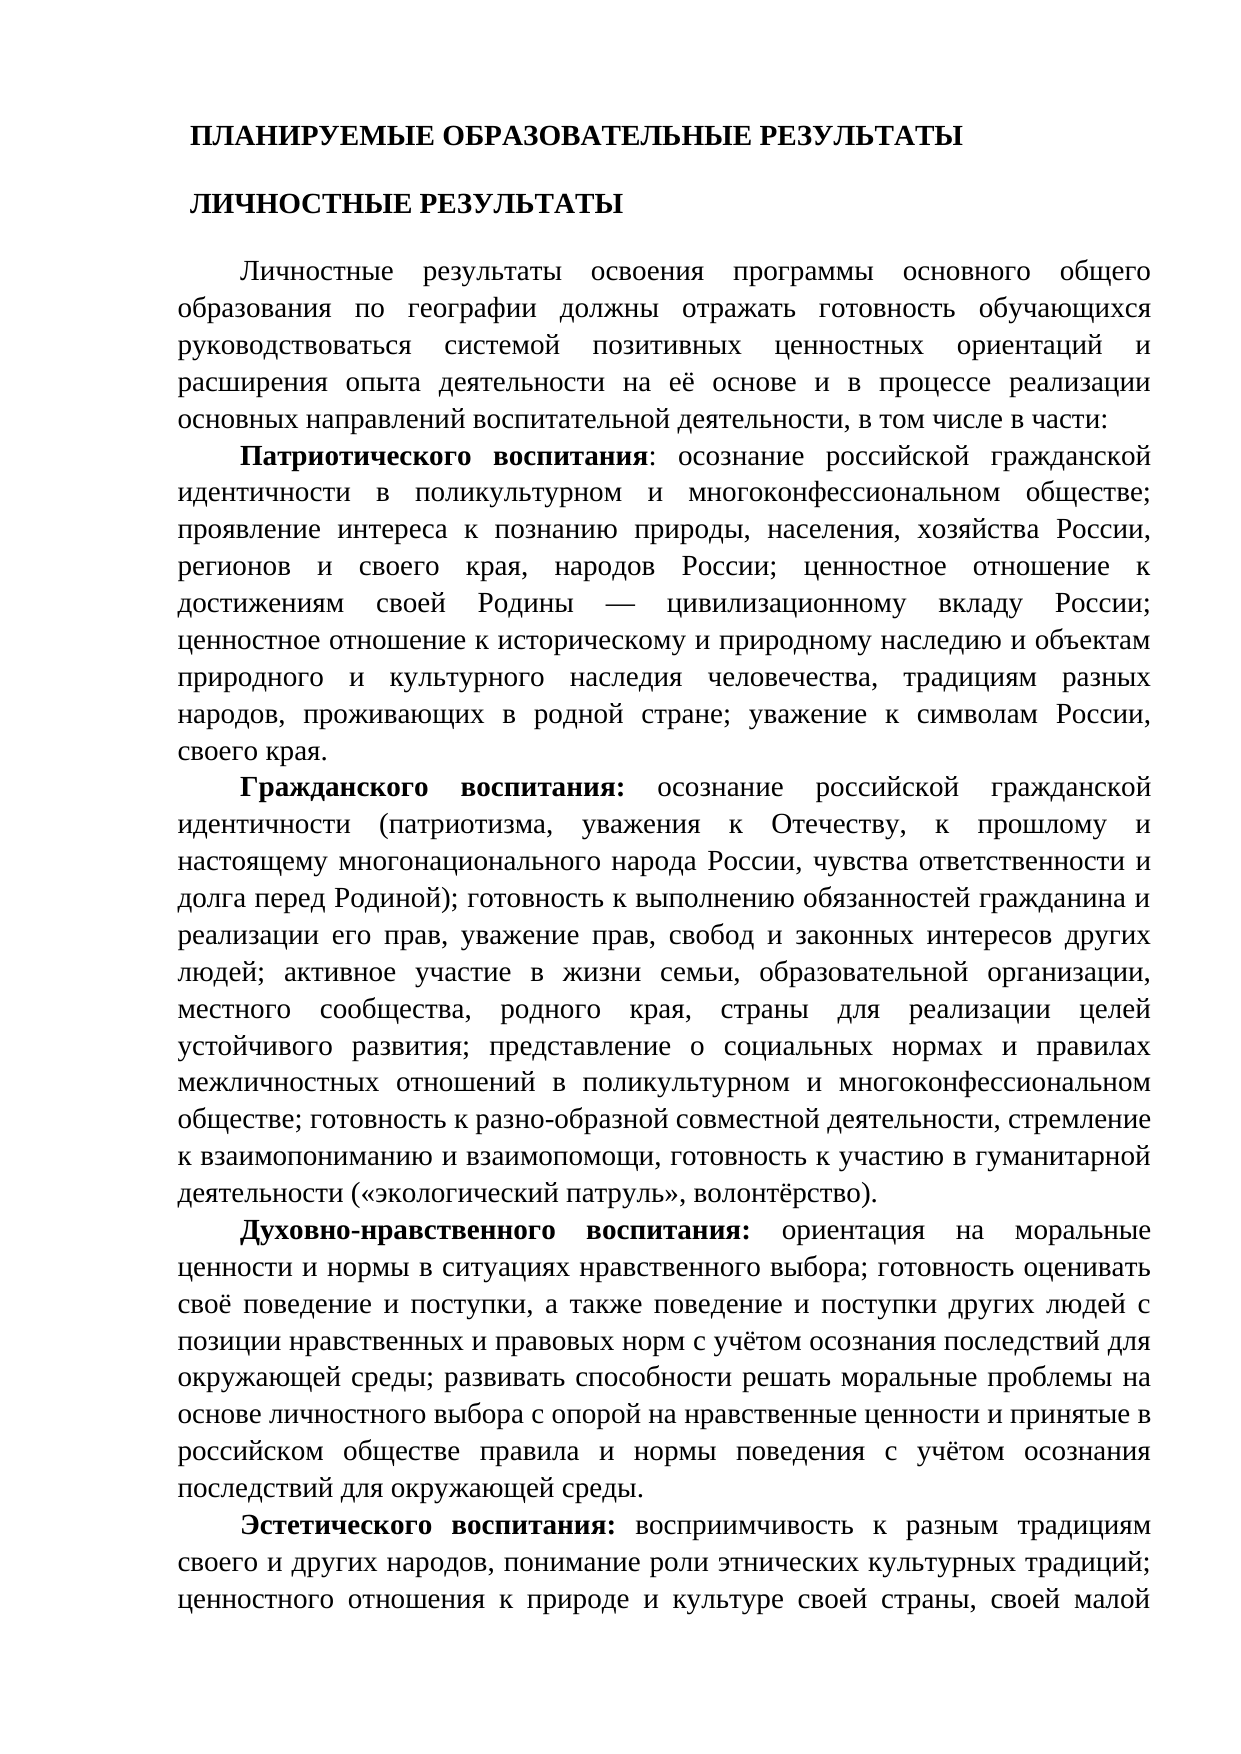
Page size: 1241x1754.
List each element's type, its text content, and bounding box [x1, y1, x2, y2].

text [177, 1507, 1152, 1614]
text Гражданского воспитания: осознание российской гражданской идентичности (патриотизма, уважения к Отечеству, к прошлому и настоящему многонационального народа России, чувства ответственности и долга перед Родиной); готовность к выполнению обязанностей гражданина и реализации его прав, уважение прав, свобод и законных интересов других людей; активное участие в жизни семьи, образовательной организации, местного сообщества, родного края, страны для реализации целей устойчивого развития; представление о социальных нормах и правилах межличностных отношений в поликультурном и многоконфессиональном обществе; готовность к разно-образной совместной деятельности, стремление к взаимопониманию и взаимопомощи, готовность к участию в гуманитарной деятельности («экологический патруль», волонтёрство). [177, 769, 1152, 1209]
text Личностные результаты освоения программы основного общего образования по географии должны отражать готовность обучающихся руководствоваться системой позитивных ценностных ориентаций и расширения опыта деятельности на её основе и в процессе реализации основных направлений воспитательной деятельности, в том числе в части: [177, 253, 1152, 434]
text Духовно-нравственного воспитания: ориентация на моральные ценности и нормы в ситуациях нравственного выбора; готовность оценивать своё поведение и поступки, а также поведение и поступки других людей с позиции нравственных и правовых норм с учётом осознания последствий для окружающей среды; развивать способности решать моральные проблемы на основе личностного выбора с опорой на нравственные ценности и принятые в российском обществе правила и нормы поведения с учётом осознания последствий для окружающей среды. [177, 1212, 1152, 1504]
text ПЛАНИРУЕМЫЕ ОБРАЗОВАТЕЛЬНЫЕ РЕЗУЛЬТАТЫ [190, 118, 1152, 152]
text ЛИЧНОСТНЫЕ РЕЗУЛЬТАТЫ [190, 186, 1152, 219]
text Патриотического воспитания: осознание российской гражданской идентичности в поликультурном и многоконфессиональном обществе; проявление интереса к познанию природы, населения, хозяйства России, регионов и своего края, народов России; ценностное отношение к достижениям своей Родины — цивилизационному вкладу России; ценностное отношение к историческому и природному наследию и объектам природного и культурного наследия человечества, традициям разных народов, проживающих в родной стране; уважение к символам России, своего края. [177, 438, 1152, 766]
